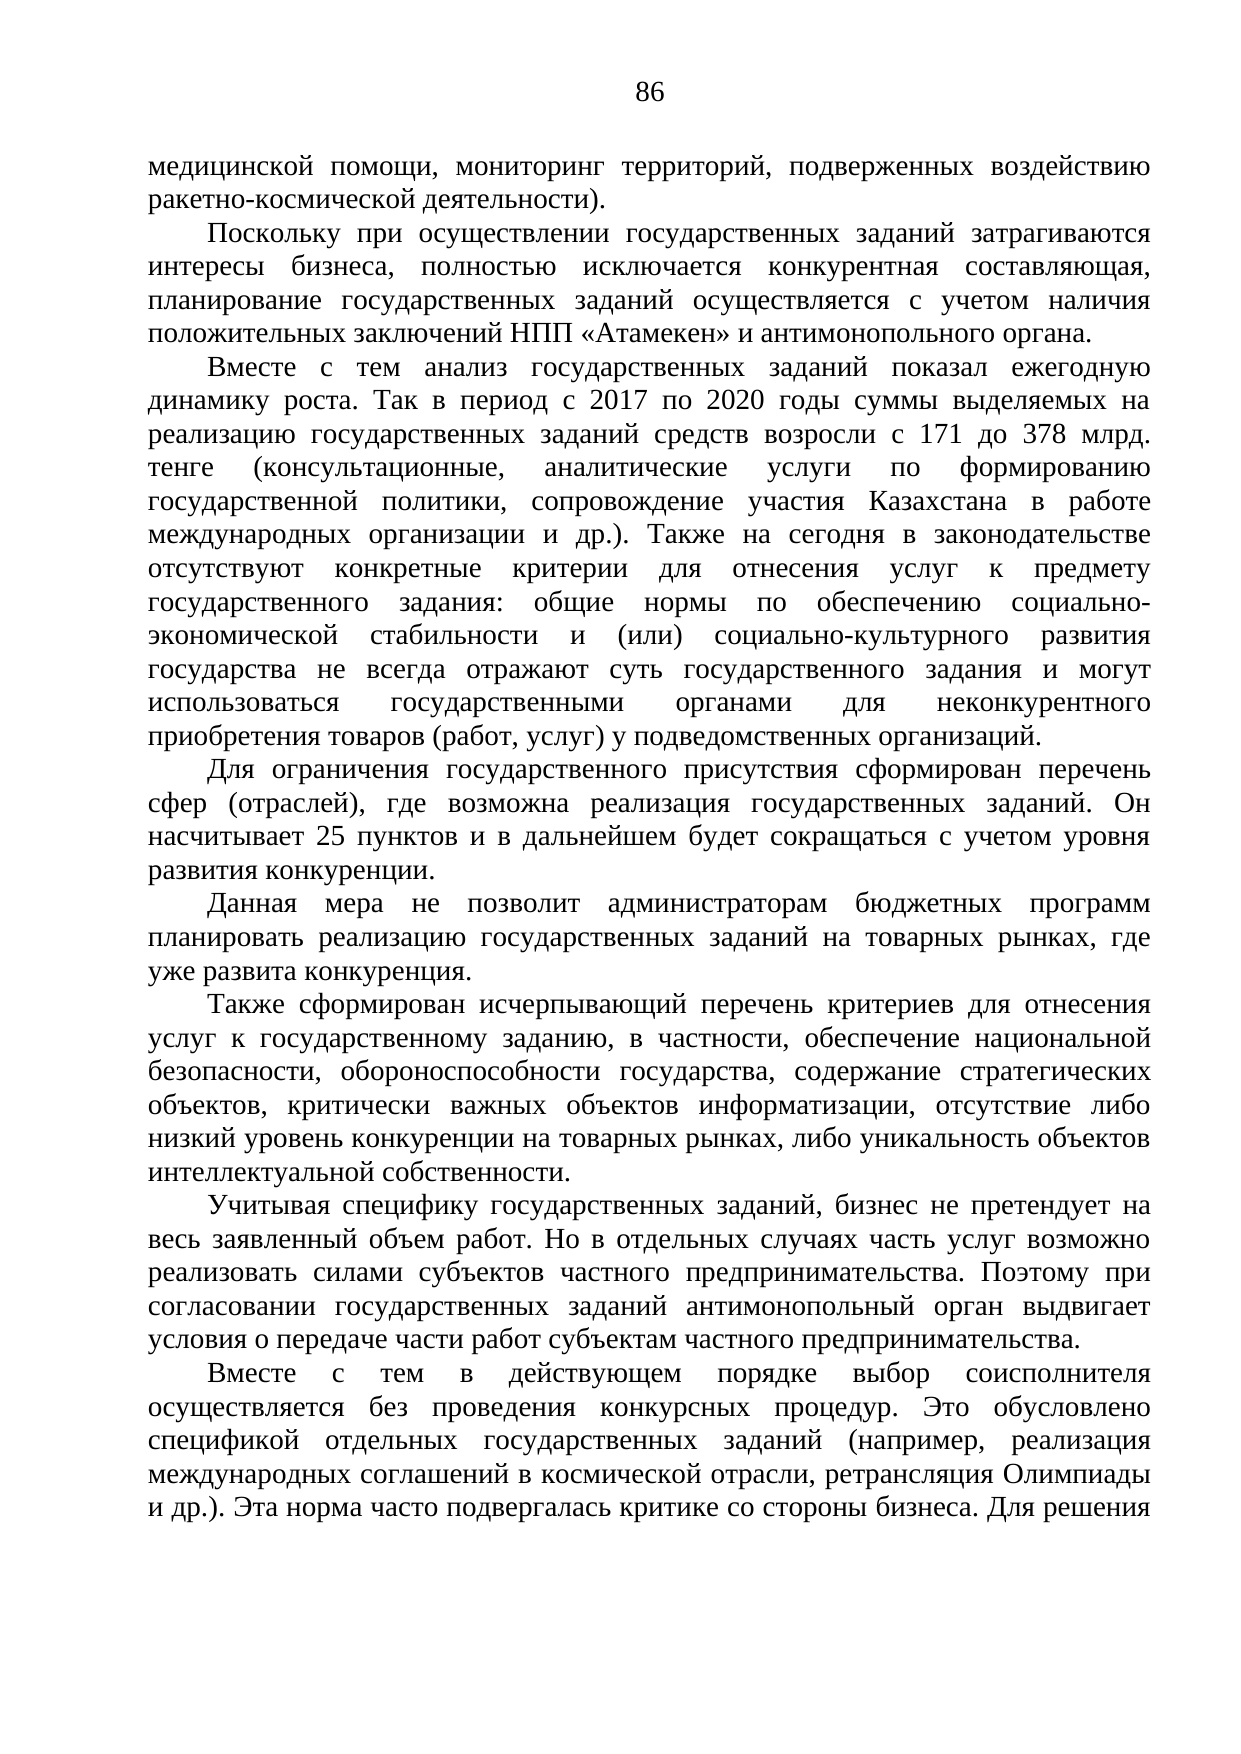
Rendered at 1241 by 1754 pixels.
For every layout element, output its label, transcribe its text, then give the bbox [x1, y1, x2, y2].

text Данная мера не позволит администраторам бюджетных программ планировать реализацию государственных заданий на товарных рынках, где уже развита конкуренция. [148, 886, 1152, 986]
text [148, 148, 1152, 215]
text Учитывая специфику государственных заданий, бизнес не претендует на весь заявленный объем работ. Но в отдельных случаях часть услуг возможно реализовать силами субъектов частного предпринимательства. Поэтому при согласовании государственных заданий антимонопольный орган выдвигает условия о передаче части работ субъектам частного предпринимательства. [148, 1187, 1152, 1355]
text Поскольку при осуществлении государственных заданий затрагиваются интересы бизнеса, полностью исключается конкурентная составляющая, планирование государственных заданий осуществляется с учетом наличия положительных заключений НПП «Атамекен» и антимонопольного органа. [148, 215, 1152, 349]
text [148, 1355, 1152, 1587]
text Также сформирован исчерпывающий перечень критериев для отнесения услуг к государственному заданию, в частности, обеспечение национальной безопасности, обороноспособности государства, содержание стратегических объектов, критически важных объектов информатизации, отсутствие либо низкий уровень конкуренции на товарных рынках, либо уникальность объектов интеллектуальной собственности. [148, 986, 1152, 1187]
text Для ограничения государственного присутствия сформирован перечень сфер (отраслей), где возможна реализация государственных заданий. Он насчитывает 25 пунктов и в дальнейшем будет сокращаться с учетом уровня развития конкуренции. [148, 751, 1152, 886]
text Вместе с тем анализ государственных заданий показал ежегодную динамику роста. Так в период с 2017 по 2020 годы суммы выделяемых на реализацию государственных заданий средств возросли с 171 до 378 млрд. тенге (консультационные, аналитические услуги по формированию государственной политики, сопровождение участия Казахстана в работе международных организации и др.). Также на сегодня в законодательстве отсутствуют конкретные критерии для отнесения услуг к предмету государственного задания: общие нормы по обеспечению социально-экономической стабильности и (или) социально-культурного развития государства не всегда отражают суть государственного задания и могут использоваться государственными органами для неконкурентного приобретения товаров (работ, услуг) у подведомственных организаций. [148, 349, 1152, 751]
